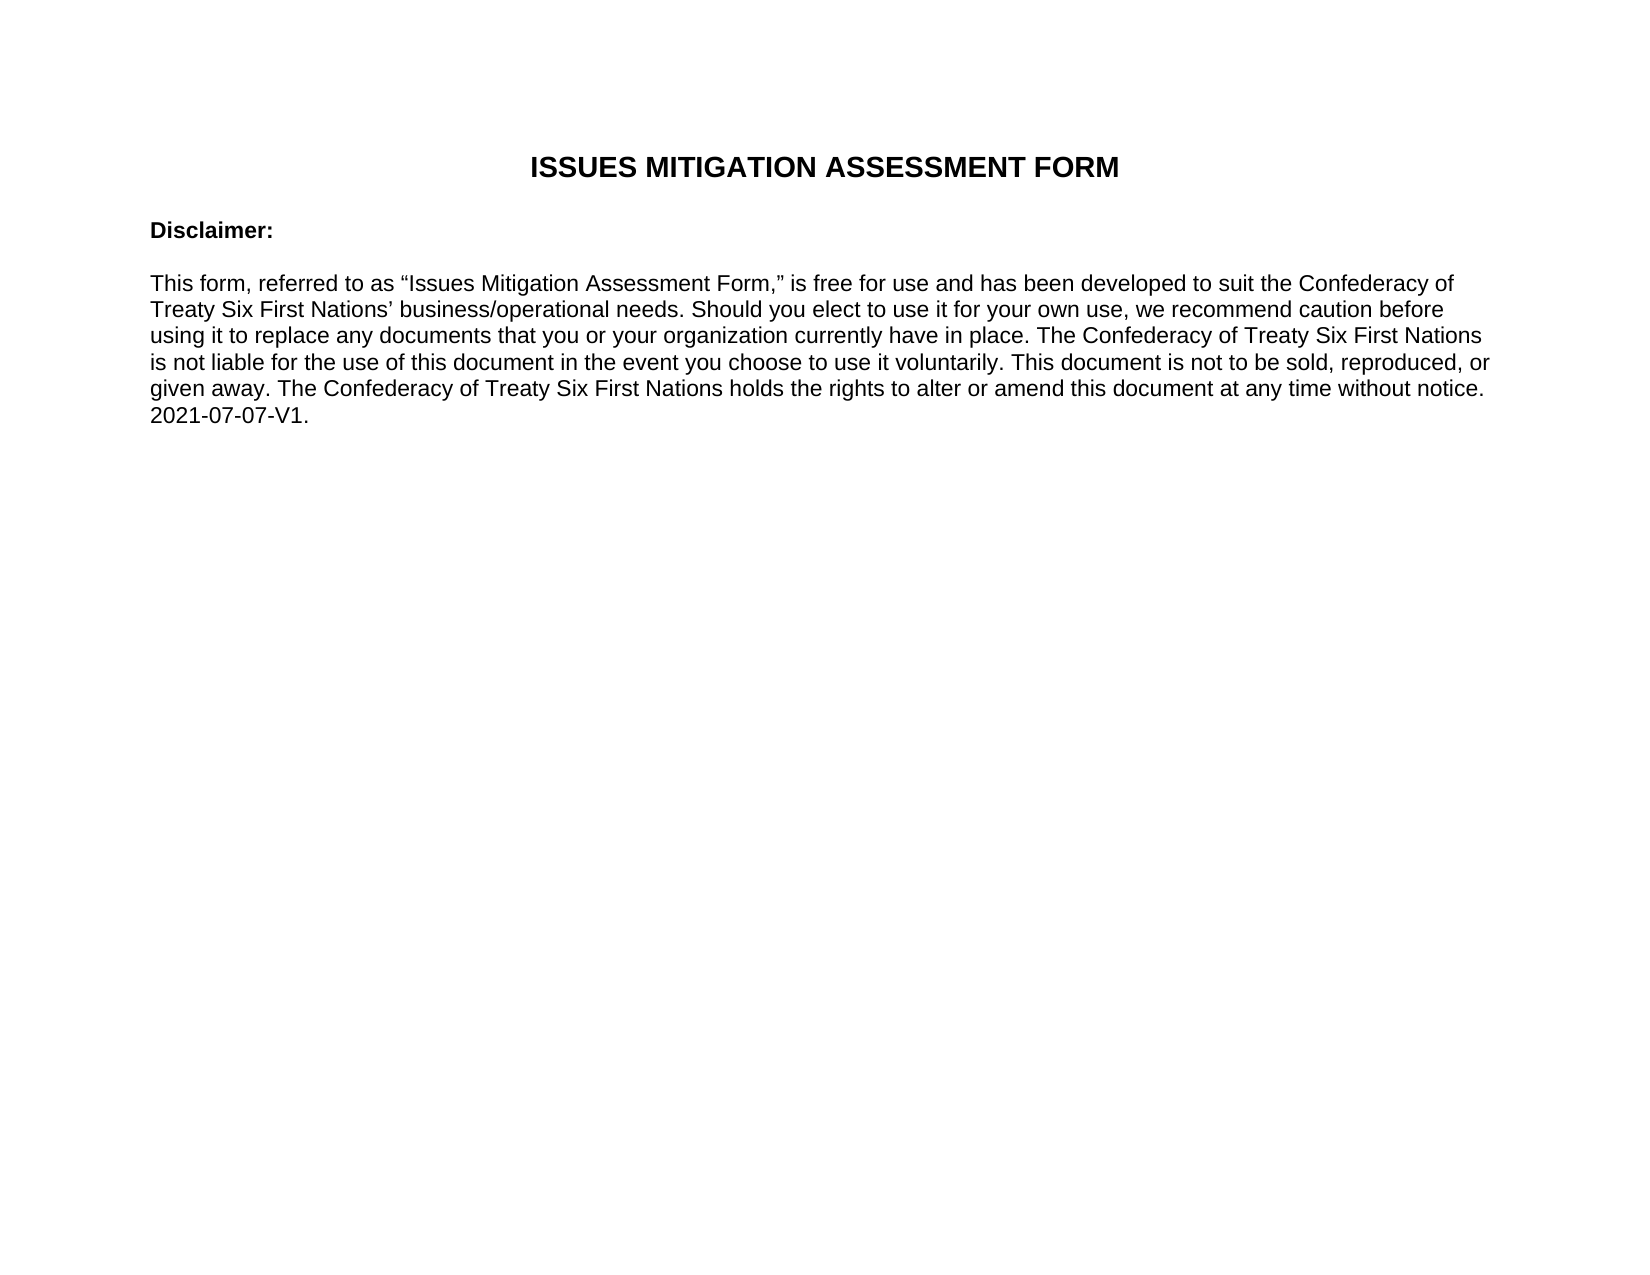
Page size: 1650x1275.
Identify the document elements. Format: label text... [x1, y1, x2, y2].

text ISSUES MITIGATION ASSESSMENT FORM [150, 150, 1500, 183]
text This form, referred to as “Issues Mitigation Assessment Form,” is free for use and has been developed to suit the Confederacy of Treaty Six First Nations’ business/operational needs. Should you elect to use it for your own use, we recommend caution before using it to replace any documents that you or your organization currently have in place. The Confederacy of Treaty Six First Nations is not liable for the use of this document in the event you choose to use it voluntarily. This document is not to be sold, reproduced, or given away. The Confederacy of Treaty Six First Nations holds the rights to alter or amend this document at any time without notice. 2021-07-07-V1. [150, 270, 1500, 428]
text Disclaimer: [150, 217, 1500, 243]
